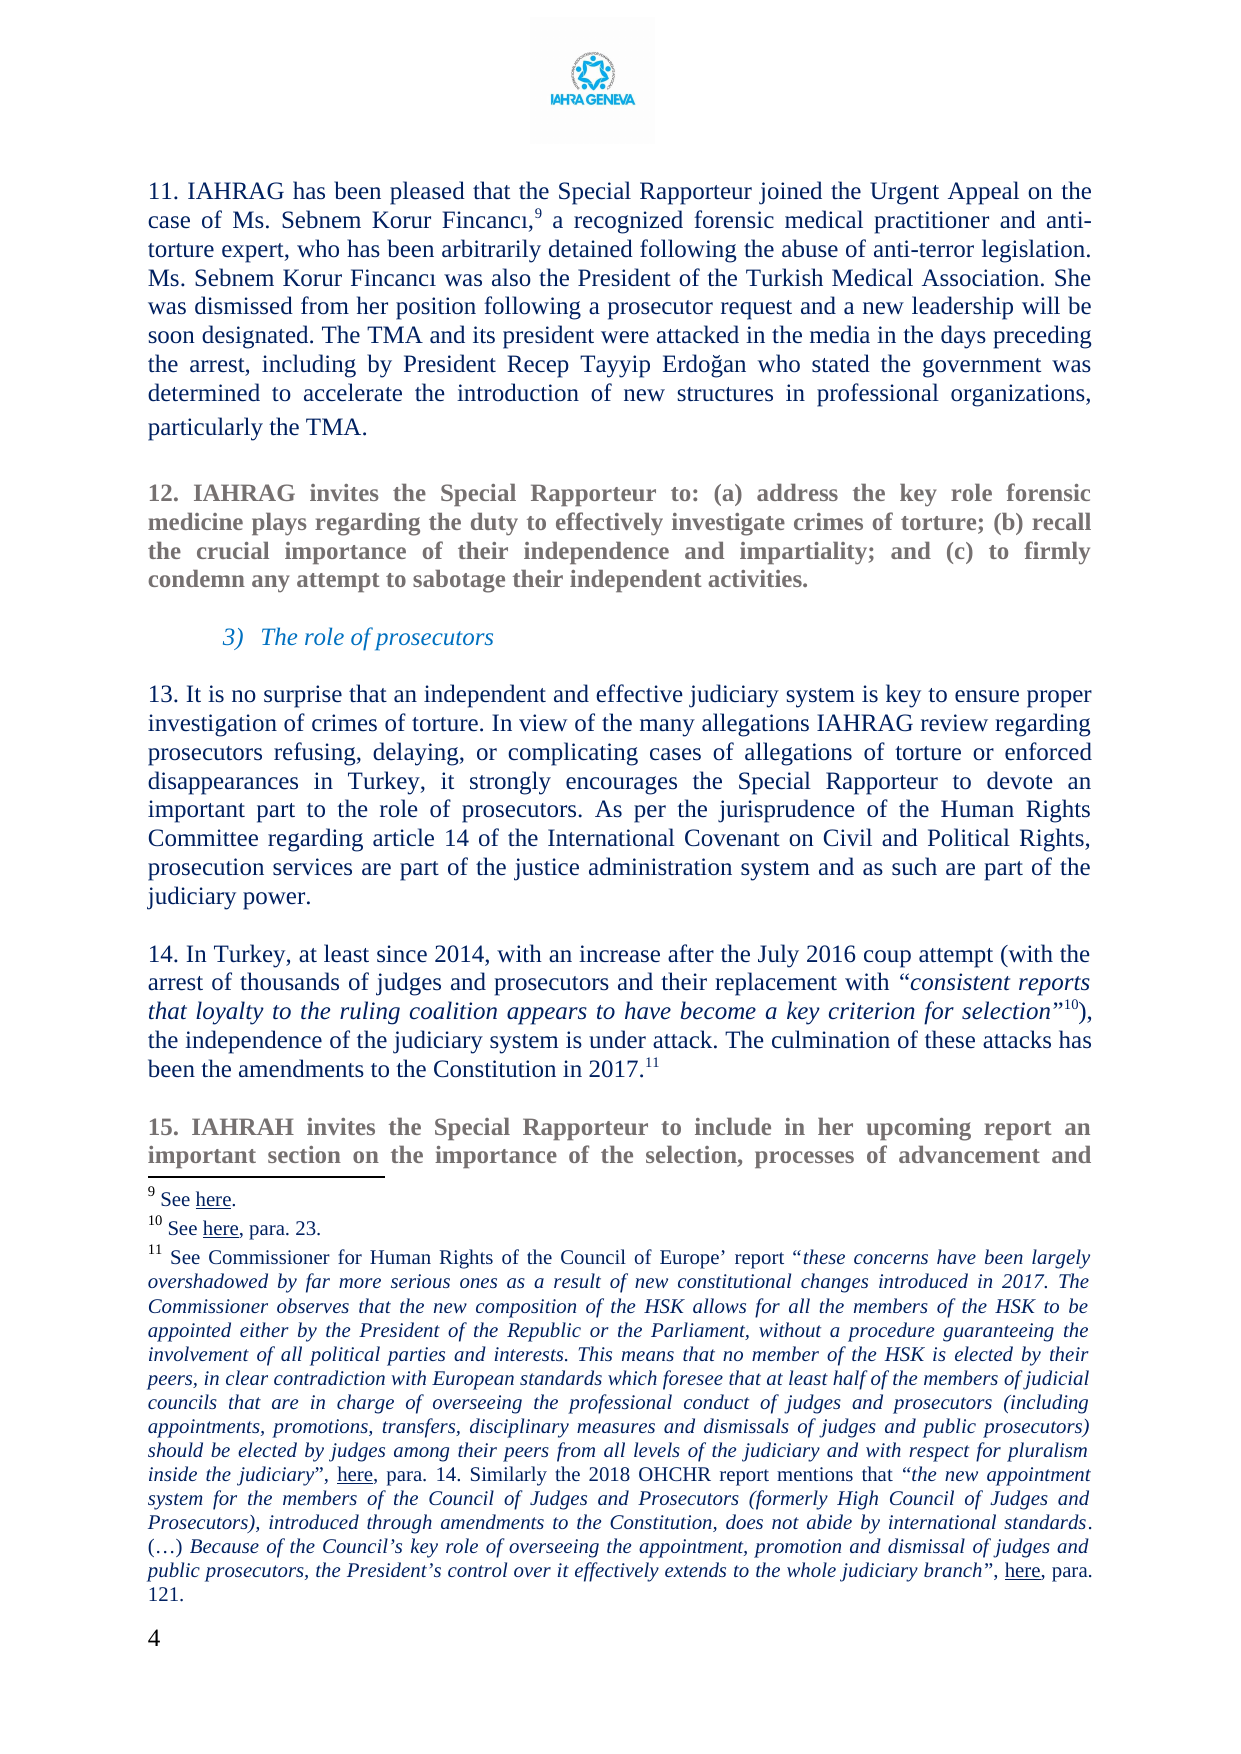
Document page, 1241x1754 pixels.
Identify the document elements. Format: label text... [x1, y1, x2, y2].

text 11. IAHRAG has been pleased that the Special Rapporteur joined the Urgent Appeal on the case of Ms. Sebnem Korur Fincancı, a recognized forensic medical practitioner and anti-torture expert, who has been arbitrarily detained following the abuse of anti-terror legislation. Ms. Sebnem Korur Fincancı was also the President of the Turkish Medical Association. She was dismissed from her position following a prosecutor request and a new leadership will be soon designated. The TMA and its president were attacked in the media in the days preceding the arrest, including by President Recep Tayyip Erdoğan who stated the government was determined to accelerate the introduction of new structures in professional organizations, particularly the TMA. [148, 176, 1093, 442]
text 15. IAHRAH invites the Special Rapporteur to include in her upcoming report an important section on the importance of the selection, processes of advancement and sanctions, security of tenure of prosecutors in order to ensure independent investigations of crimes of torture. [148, 1112, 1093, 1169]
list The role of prosecutors [223, 622, 1093, 651]
text 14. In Turkey, at least since 2014, with an increase after the July 2016 coup attempt (with the arrest of thousands of judges and prosecutors and their replacement with “consistent reports that loyalty to the ruling coalition appears to have become a key criterion for selection”), the independence of the judiciary system is under attack. The culmination of these attacks has been the amendments to the Constitution in 2017. [148, 939, 1093, 1082]
picture [530, 17, 655, 144]
text 13. It is no surprise that an independent and effective judiciary system is key to ensure proper investigation of crimes of torture. In view of the many allegations IAHRAG review regarding prosecutors refusing, delaying, or complicating cases of allegations of torture or enforced disappearances in Turkey, it strongly encourages the Special Rapporteur to devote an important part to the role of prosecutors. As per the jurisprudence of the Human Rights Committee regarding article 14 of the International Covenant on Civil and Political Rights, prosecution services are part of the justice administration system and as such are part of the judiciary power. [148, 679, 1093, 909]
text 12. IAHRAG invites the Special Rapporteur to: (a) address the key role forensic medicine plays regarding the duty to effectively investigate crimes of torture; (b) recall the crucial importance of their independence and impartiality; and (c) to firmly condemn any attempt to sabotage their independent activities. [148, 478, 1093, 593]
